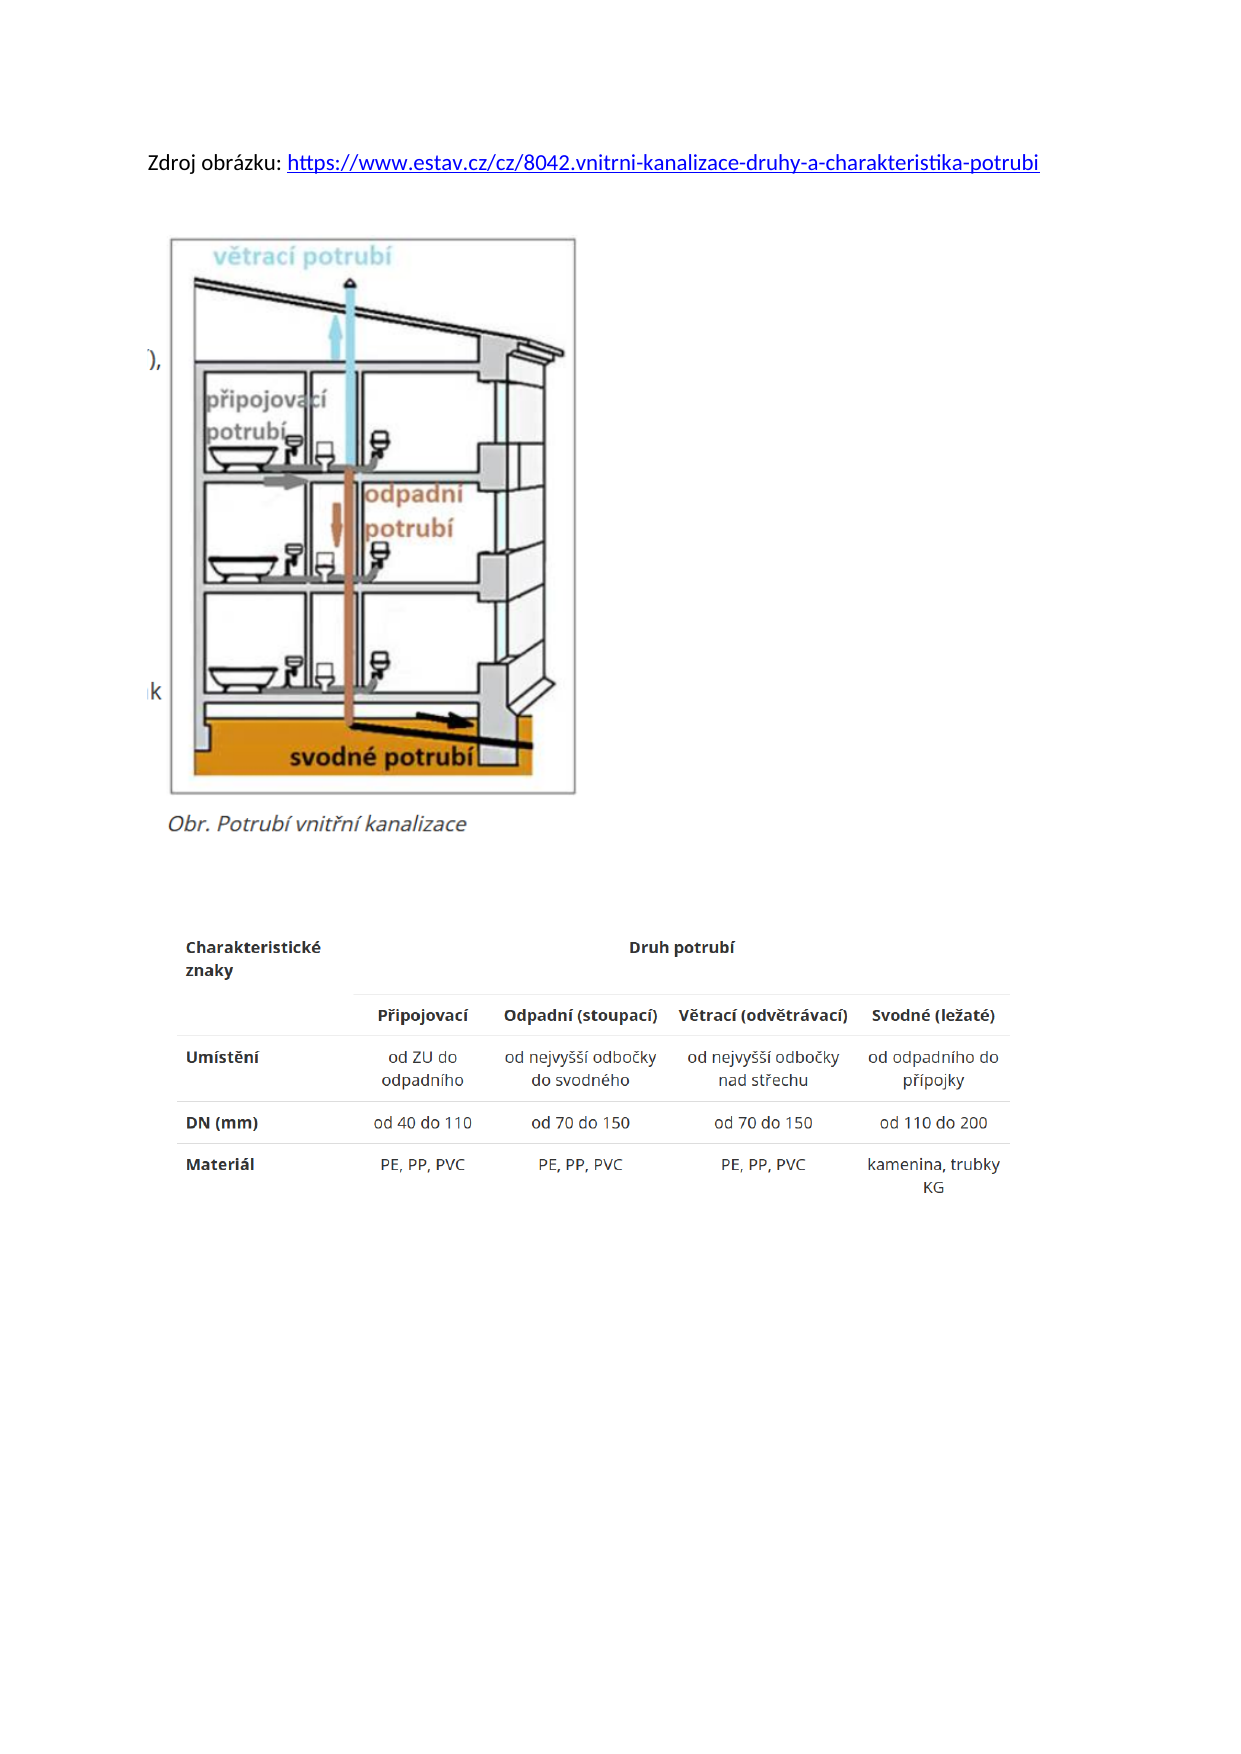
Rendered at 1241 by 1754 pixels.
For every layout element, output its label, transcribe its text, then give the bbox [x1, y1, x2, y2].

picture [147, 222, 589, 866]
text Zdroj obrázku: https://www.estav.cz/cz/8042.vnitrni-kanalizace-druhy-a-charakteristika-potrubi [148, 148, 1092, 176]
picture [165, 914, 1020, 1213]
